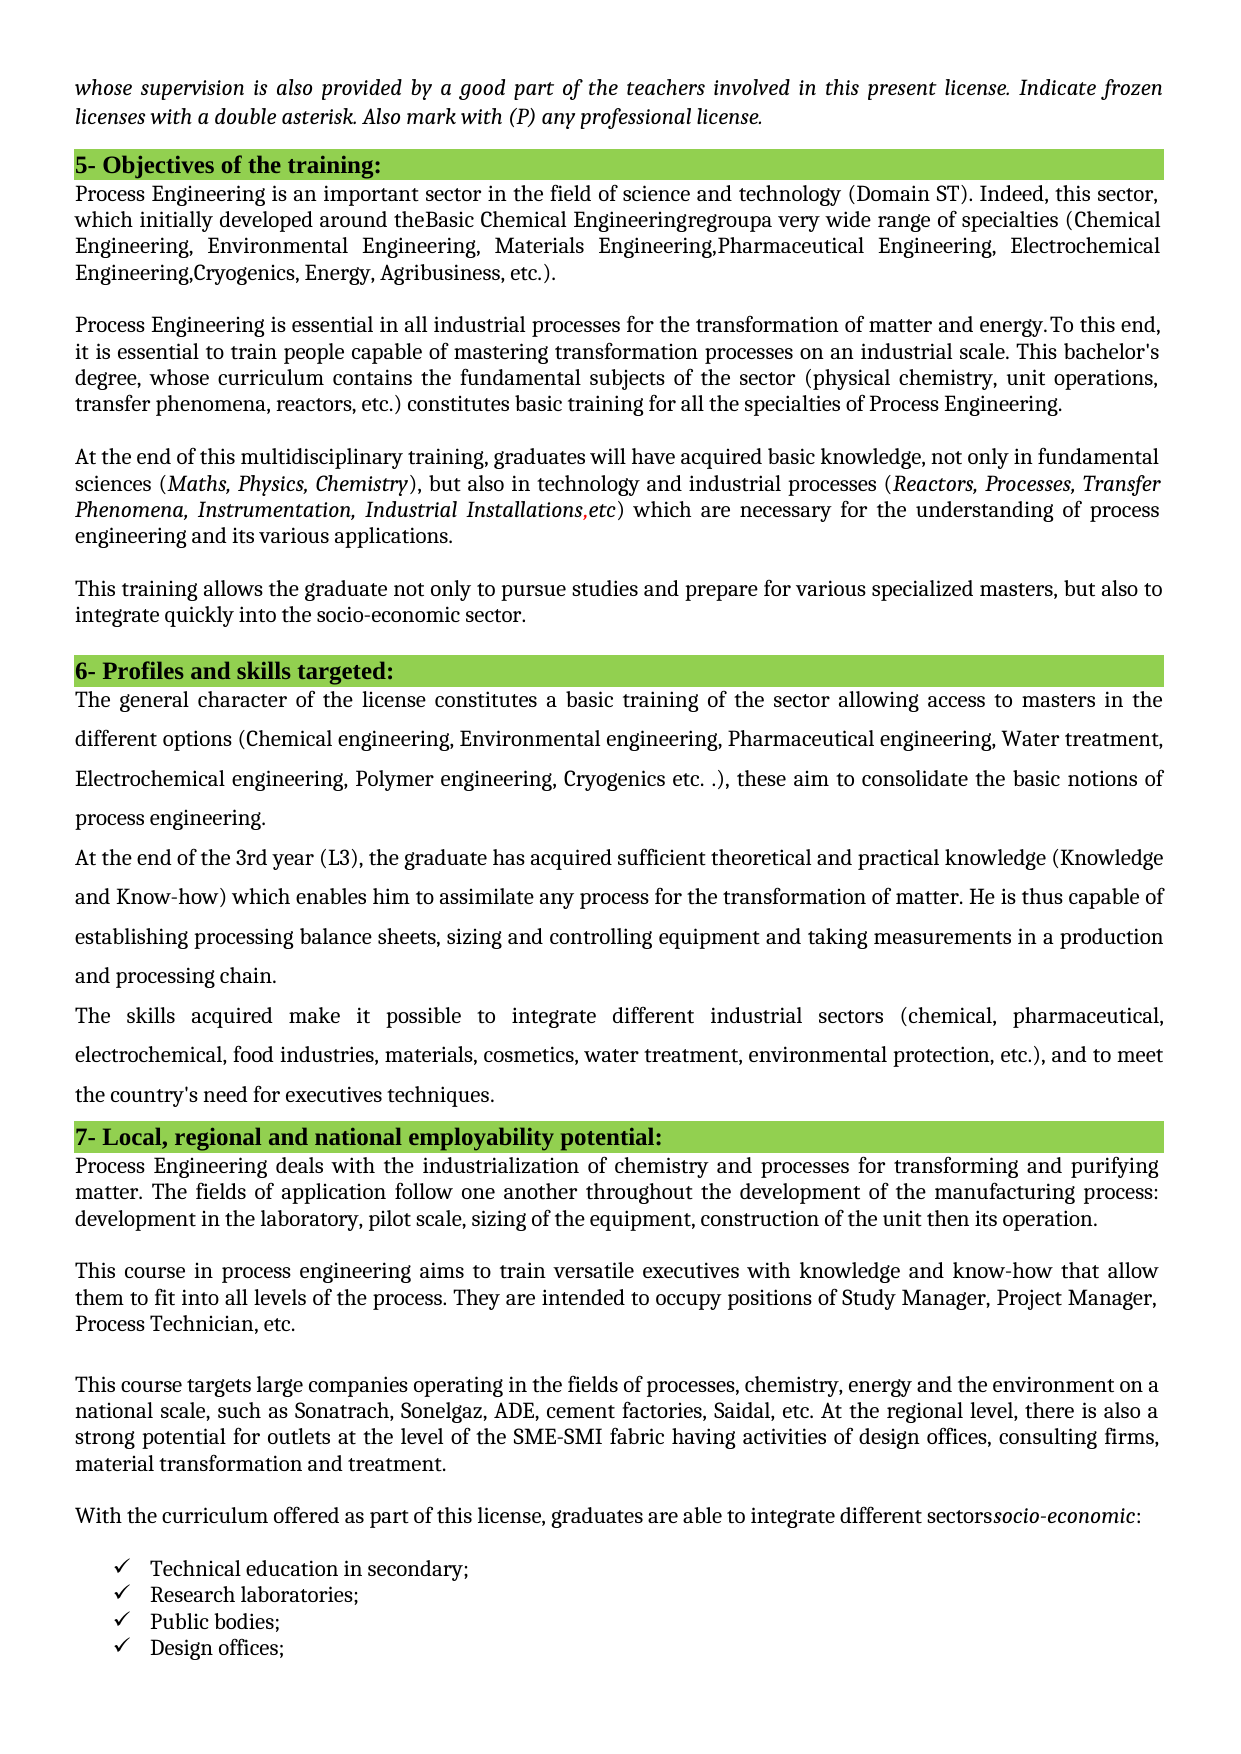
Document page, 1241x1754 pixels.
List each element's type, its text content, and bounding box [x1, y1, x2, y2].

text Process Engineering is essential in all industrial processes for the transformation of matter and energy.To this end, it is essential to train people capable of mastering transformation processes on an industrial scale. This bachelor's degree, whose curriculum contains the fundamental subjects of the sector (physical chemistry, unit operations, transfer phenomena, reactors, etc.) constitutes basic training for all the specialties of Process Engineering. [75, 312, 1161, 418]
text This course targets large companies operating in the fields of processes, chemistry, energy and the environment on a national scale, such as Sonatrach, Sonelgaz, ADE, cement factories, Saidal, etc. At the regional level, there is also a strong potential for outlets at the level of the SME-SMI fabric having activities of design offices, consulting firms, material transformation and treatment. [75, 1371, 1161, 1477]
text Process Engineering deals with the industrialization of chemistry and processes for transforming and purifying matter. The fields of application follow one another throughout the development of the manufacturing process: development in the laboratory, pilot scale, sizing of the equipment, construction of the unit then its operation. [75, 1153, 1161, 1232]
list Technical education in secondary; [112, 1556, 1161, 1582]
text At the end of this multidisciplinary training, graduates will have acquired basic knowledge, not only in fundamental sciences (Maths, Physics, Chemistry), but also in technology and industrial processes (Reactors, Processes, Transfer Phenomena, Instrumentation, Industrial Installations,etc) which are necessary for the understanding of process engineering and its various applications. [75, 444, 1161, 549]
text Process Engineering is an important sector in the field of science and technology (Domain ST). Indeed, this sector, which initially developed around theBasic Chemical Engineeringregroupa very wide range of specialties (Chemical Engineering, Environmental Engineering, Materials Engineering,Pharmaceutical Engineering, Electrochemical Engineering,Cryogenics, Energy, Agribusiness, etc.). [75, 180, 1161, 286]
text The skills acquired make it possible to integrate different industrial sectors (chemical, pharmaceutical, electrochemical, food industries, materials, cosmetics, water treatment, environmental protection, etc.), and to meet the country's need for executives techniques. [75, 1002, 1165, 1108]
text This course in process engineering aims to train versatile executives with knowledge and know-how that allow them to fit into all levels of the process. They are intended to occupy positions of Study Manager, Project Manager, Process Technician, etc. [75, 1258, 1161, 1337]
list Design offices; [112, 1635, 1161, 1661]
table_header 6- Profiles and skills targeted: [74, 655, 1164, 687]
text This training allows the graduate not only to pursue studies and prepare for various specialized masters, but also to integrate quickly into the socio-economic sector. [75, 576, 1165, 628]
text At the end of the 3rd year (L3), the graduate has acquired sufficient theoretical and practical knowledge (Knowledge and Know-how) which enables him to assimilate any process for the transformation of matter. He is thus capable of establishing processing balance sheets, sizing and controlling equipment and taking measurements in a production and processing chain. [75, 844, 1165, 989]
text The general character of the license constitutes a basic training of the sector allowing access to masters in the different options (Chemical engineering, Environmental engineering, Pharmaceutical engineering, Water treatment, Electrochemical engineering, Polymer engineering, Cryogenics etc. .), these aim to consolidate the basic notions of process engineering. [75, 687, 1165, 831]
table_header 5- Objectives of the training: [74, 149, 1164, 180]
list Research laboratories; [112, 1582, 1161, 1608]
table_header 7- Local, regional and national employability potential: [74, 1121, 1164, 1153]
list Public bodies; [112, 1608, 1165, 1635]
text With the curriculum offered as part of this license, graduates are able to integrate different sectorssocio-economic: [75, 1503, 1161, 1529]
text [75, 75, 1165, 130]
